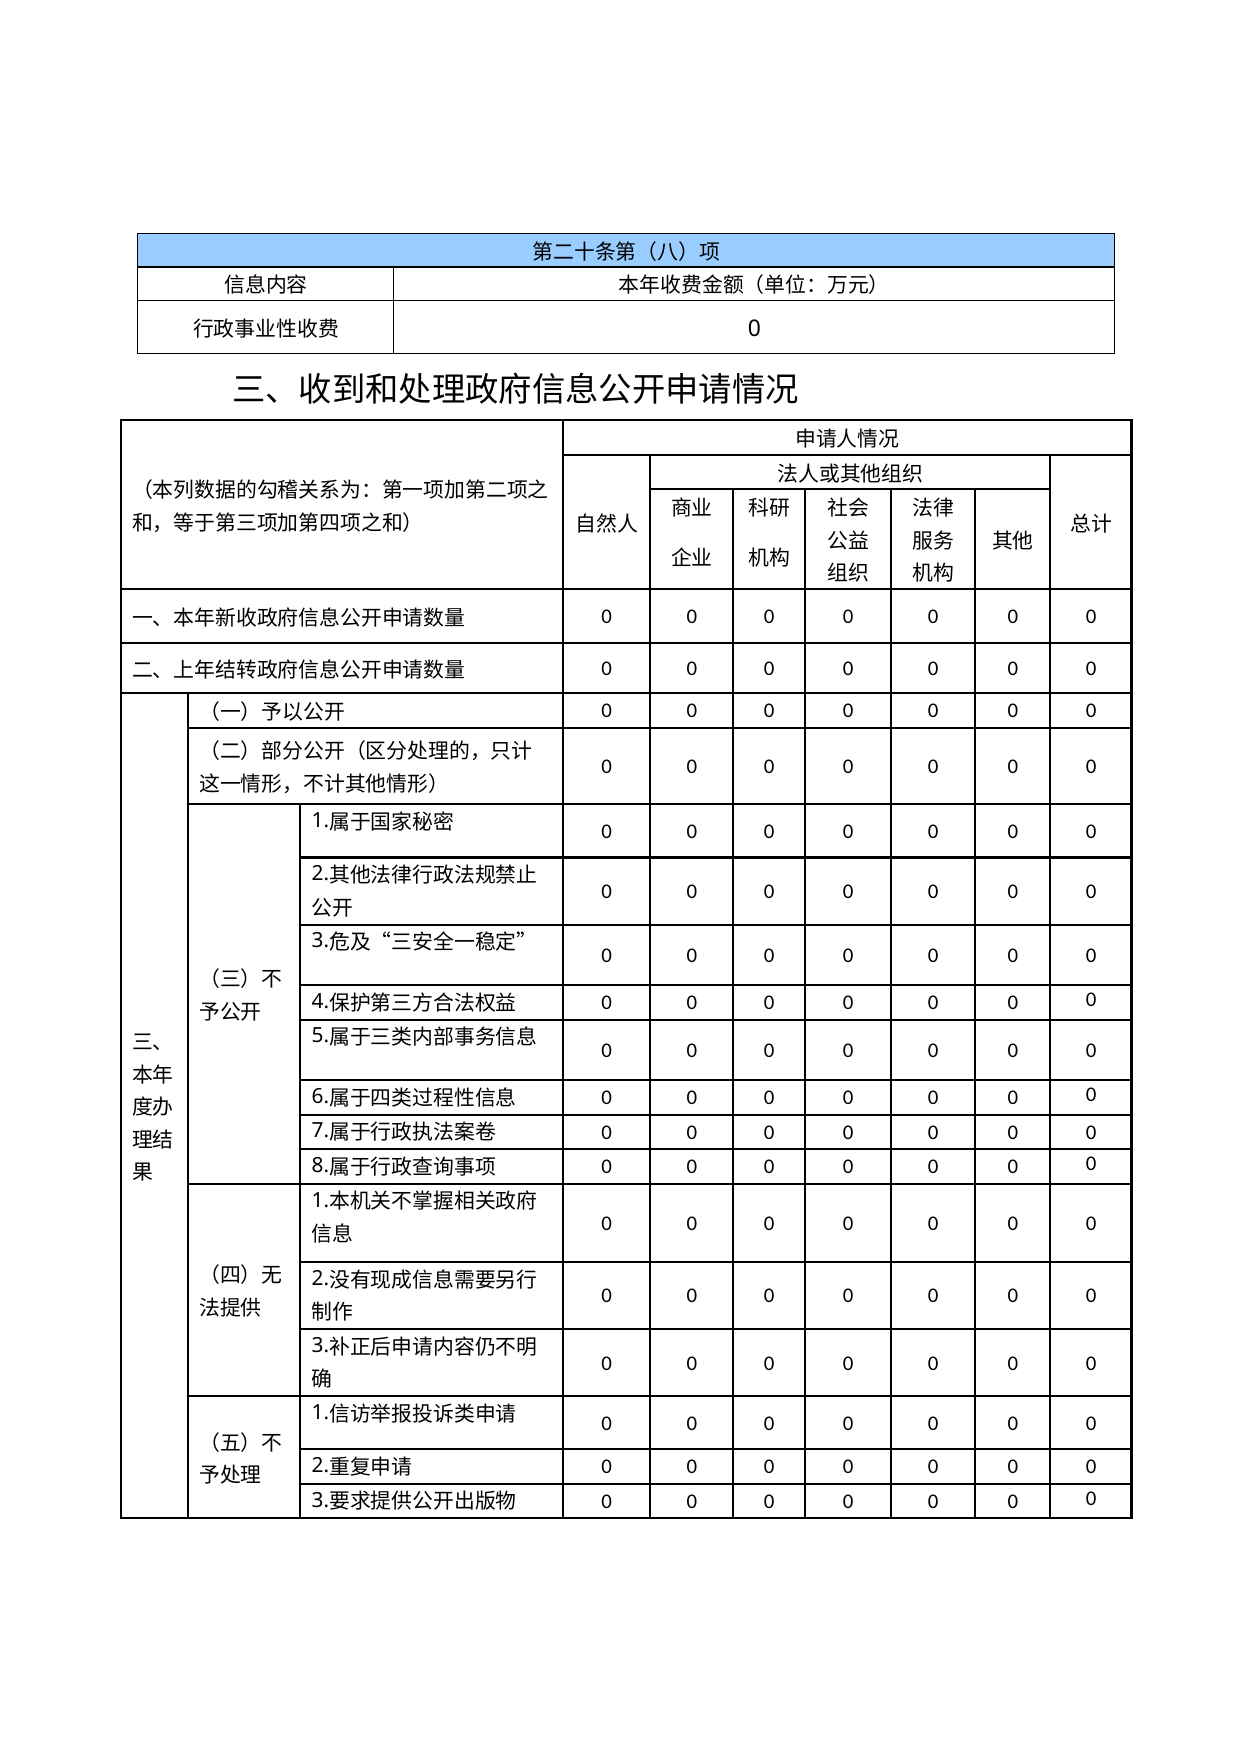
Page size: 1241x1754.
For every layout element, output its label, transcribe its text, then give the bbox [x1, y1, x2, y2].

table_cell 0 [564, 1021, 649, 1079]
table_cell 二、上年结转政府信息公开申请数量 [122, 644, 562, 692]
table_cell 0 [651, 859, 732, 923]
table_cell 0 [806, 729, 890, 803]
table_header （本列数据的勾稽关系为：第一项加第二项之和，等于第三项加第四项之和） [122, 421, 562, 588]
table_cell 其他 [976, 490, 1049, 588]
table_cell 0 [892, 1021, 974, 1079]
table_cell 总计 [1051, 456, 1130, 588]
table_cell 0 [892, 859, 974, 923]
table_cell 0 [564, 590, 649, 642]
table_cell 0 [734, 644, 804, 692]
table_cell 0 [806, 1330, 890, 1395]
table_cell 0 [394, 301, 1114, 353]
table_cell 0 [564, 694, 649, 727]
table_cell 0 [734, 1263, 804, 1328]
table_cell 0 [892, 1185, 974, 1261]
table_cell 0 [564, 1150, 649, 1183]
table_cell 科研 [734, 490, 804, 523]
table_cell 0 [806, 1185, 890, 1261]
table_cell 0 [892, 926, 974, 984]
table_cell 0 [892, 729, 974, 803]
table_cell 0 [564, 1081, 649, 1113]
table_cell 0 [806, 1081, 890, 1113]
table_cell 0 [651, 926, 732, 984]
table_cell 0 [564, 859, 649, 923]
table_cell 0 [976, 1081, 1049, 1113]
table_cell 0 [1051, 590, 1130, 642]
table_cell 0 [1051, 694, 1130, 727]
table_cell 0 [806, 1263, 890, 1328]
table_cell 5.属于三类内部事务信息 [301, 1021, 562, 1079]
table_cell 0 [976, 1185, 1049, 1261]
text 三、收到和处理政府信息公开申请情况 [165, 354, 1087, 419]
table_cell 0 [651, 1450, 732, 1483]
table_cell 0 [564, 926, 649, 984]
table_cell 机构 [734, 523, 804, 588]
table_cell 三、本年度办理结果 [122, 694, 187, 1517]
table_cell 0 [806, 1021, 890, 1079]
table_cell 0 [1051, 1081, 1130, 1113]
table_cell 0 [734, 926, 804, 984]
table_cell 0 [651, 1116, 732, 1148]
table_cell （三）不予公开 [189, 805, 299, 1183]
table_cell 1.属于国家秘密 [301, 805, 562, 856]
table_cell 0 [564, 1450, 649, 1483]
table_cell 0 [806, 926, 890, 984]
table_cell 0 [892, 1450, 974, 1483]
table_cell 4.保护第三方合法权益 [301, 986, 562, 1018]
table_cell 0 [976, 1150, 1049, 1183]
table_cell 0 [892, 1397, 974, 1448]
table_cell 0 [892, 1330, 974, 1395]
table_cell 0 [734, 1330, 804, 1395]
table_cell 0 [892, 1485, 974, 1517]
table_cell 0 [734, 1081, 804, 1113]
table_cell 0 [651, 1485, 732, 1517]
table_cell 0 [806, 859, 890, 923]
table_cell 3.要求提供公开出版物 [301, 1485, 562, 1517]
table_cell 自然人 [564, 456, 649, 588]
table_cell 0 [1051, 644, 1130, 692]
table_cell 0 [976, 1397, 1049, 1448]
table_cell 法人或其他组织 [651, 456, 1049, 488]
table_cell 1.信访举报投诉类申请 [301, 1397, 562, 1448]
table_cell 0 [892, 644, 974, 692]
table_cell 2.没有现成信息需要另行制作 [301, 1263, 562, 1328]
table_cell 0 [806, 1485, 890, 1517]
table_cell （四）无法提供 [189, 1185, 299, 1395]
table_cell 0 [734, 1021, 804, 1079]
table_cell 0 [976, 644, 1049, 692]
table_cell 0 [734, 1150, 804, 1183]
table_cell 第二十条第（八）项 [138, 234, 1114, 266]
table_cell 0 [651, 1263, 732, 1328]
table_cell 0 [651, 1021, 732, 1079]
table_cell 行政事业性收费 [138, 301, 393, 353]
table_cell 0 [806, 1116, 890, 1148]
table_cell 0 [651, 1081, 732, 1113]
table_cell 0 [651, 1330, 732, 1395]
table_cell 0 [1051, 1150, 1130, 1183]
table_cell 2.重复申请 [301, 1450, 562, 1483]
table_cell 0 [564, 986, 649, 1018]
table_cell 0 [976, 986, 1049, 1018]
table_cell 0 [1051, 1397, 1130, 1448]
table_cell 0 [806, 986, 890, 1018]
table_cell （五）不予处理 [189, 1397, 299, 1517]
table_cell 0 [806, 590, 890, 642]
table_cell 0 [976, 694, 1049, 727]
table_header 申请人情况 [564, 421, 1130, 454]
table_cell 0 [651, 1150, 732, 1183]
table_cell 0 [734, 805, 804, 856]
table_cell 0 [976, 926, 1049, 984]
table_cell 0 [806, 1397, 890, 1448]
table_cell 0 [734, 986, 804, 1018]
table_cell 0 [734, 590, 804, 642]
table_cell 0 [976, 859, 1049, 923]
table_cell 0 [651, 1185, 732, 1261]
table_cell 0 [651, 1397, 732, 1448]
table_cell 2.其他法律行政法规禁止公开 [301, 859, 562, 923]
table_cell 0 [1051, 926, 1130, 984]
table_cell 0 [1051, 1021, 1130, 1079]
table_cell 0 [564, 1485, 649, 1517]
table_cell 0 [1051, 1450, 1130, 1483]
table_cell 0 [734, 1450, 804, 1483]
table_cell 8.属于行政查询事项 [301, 1150, 562, 1183]
table_cell 0 [564, 1185, 649, 1261]
table_cell 0 [806, 1450, 890, 1483]
table_cell 0 [976, 1330, 1049, 1395]
table_cell 0 [892, 805, 974, 856]
table_cell 0 [734, 729, 804, 803]
table_cell 0 [1051, 1263, 1130, 1328]
table_cell 3.补正后申请内容仍不明确 [301, 1330, 562, 1395]
table_cell 信息内容 [138, 268, 393, 300]
table_cell 0 [564, 805, 649, 856]
table_cell 0 [651, 644, 732, 692]
table_cell （一）予以公开 [189, 694, 562, 727]
table_cell 0 [976, 729, 1049, 803]
table_cell 0 [564, 1116, 649, 1148]
table_cell 0 [734, 859, 804, 923]
table_cell 0 [734, 1185, 804, 1261]
table_cell 0 [976, 1021, 1049, 1079]
table_cell 0 [734, 1485, 804, 1517]
table_cell 0 [734, 1116, 804, 1148]
table_cell 0 [651, 805, 732, 856]
table_cell 7.属于行政执法案卷 [301, 1116, 562, 1148]
table_cell 社会 公益 组织 [806, 490, 890, 588]
table_cell 0 [1051, 729, 1130, 803]
table_cell 0 [806, 644, 890, 692]
table_cell 6.属于四类过程性信息 [301, 1081, 562, 1113]
table_cell 0 [1051, 859, 1130, 923]
table_cell 0 [892, 1116, 974, 1148]
table_cell 0 [1051, 1185, 1130, 1261]
table_cell 0 [892, 986, 974, 1018]
table_cell 0 [564, 644, 649, 692]
table_cell 0 [976, 1263, 1049, 1328]
table_cell 0 [734, 1397, 804, 1448]
table_cell 0 [734, 694, 804, 727]
table_cell 0 [564, 1263, 649, 1328]
table_cell 0 [1051, 1330, 1130, 1395]
table_cell 0 [892, 1150, 974, 1183]
table_cell 0 [806, 694, 890, 727]
table_cell 0 [1051, 1485, 1130, 1517]
table_cell 0 [806, 1150, 890, 1183]
table_cell 0 [892, 1263, 974, 1328]
table_cell 商业 [651, 490, 732, 523]
table_cell 法律 服务 机构 [892, 490, 974, 588]
table_cell 0 [976, 1116, 1049, 1148]
table_cell 0 [564, 1397, 649, 1448]
table_cell 3.危及“三安全一稳定” [301, 926, 562, 984]
table_cell 0 [976, 1450, 1049, 1483]
table_cell 0 [976, 590, 1049, 642]
table_cell 0 [651, 986, 732, 1018]
table_cell 本年收费金额（单位：万元） [394, 268, 1114, 300]
table_cell 0 [651, 590, 732, 642]
table_cell 1.本机关不掌握相关政府信息 [301, 1185, 562, 1261]
table_cell 0 [806, 805, 890, 856]
table_cell 0 [892, 590, 974, 642]
table_cell 0 [976, 1485, 1049, 1517]
table_cell 0 [1051, 986, 1130, 1018]
table_cell 0 [892, 1081, 974, 1113]
table_cell 0 [1051, 805, 1130, 856]
table_cell 0 [564, 729, 649, 803]
table_cell 一、本年新收政府信息公开申请数量 [122, 590, 562, 642]
table_cell 0 [976, 805, 1049, 856]
table_cell 0 [651, 694, 732, 727]
table_cell （二）部分公开（区分处理的，只计这一情形，不计其他情形） [189, 729, 562, 803]
table_cell 0 [651, 729, 732, 803]
table_cell 0 [564, 1330, 649, 1395]
table_cell 企业 [651, 523, 732, 588]
table_cell 0 [892, 694, 974, 727]
table_cell 0 [1051, 1116, 1130, 1148]
